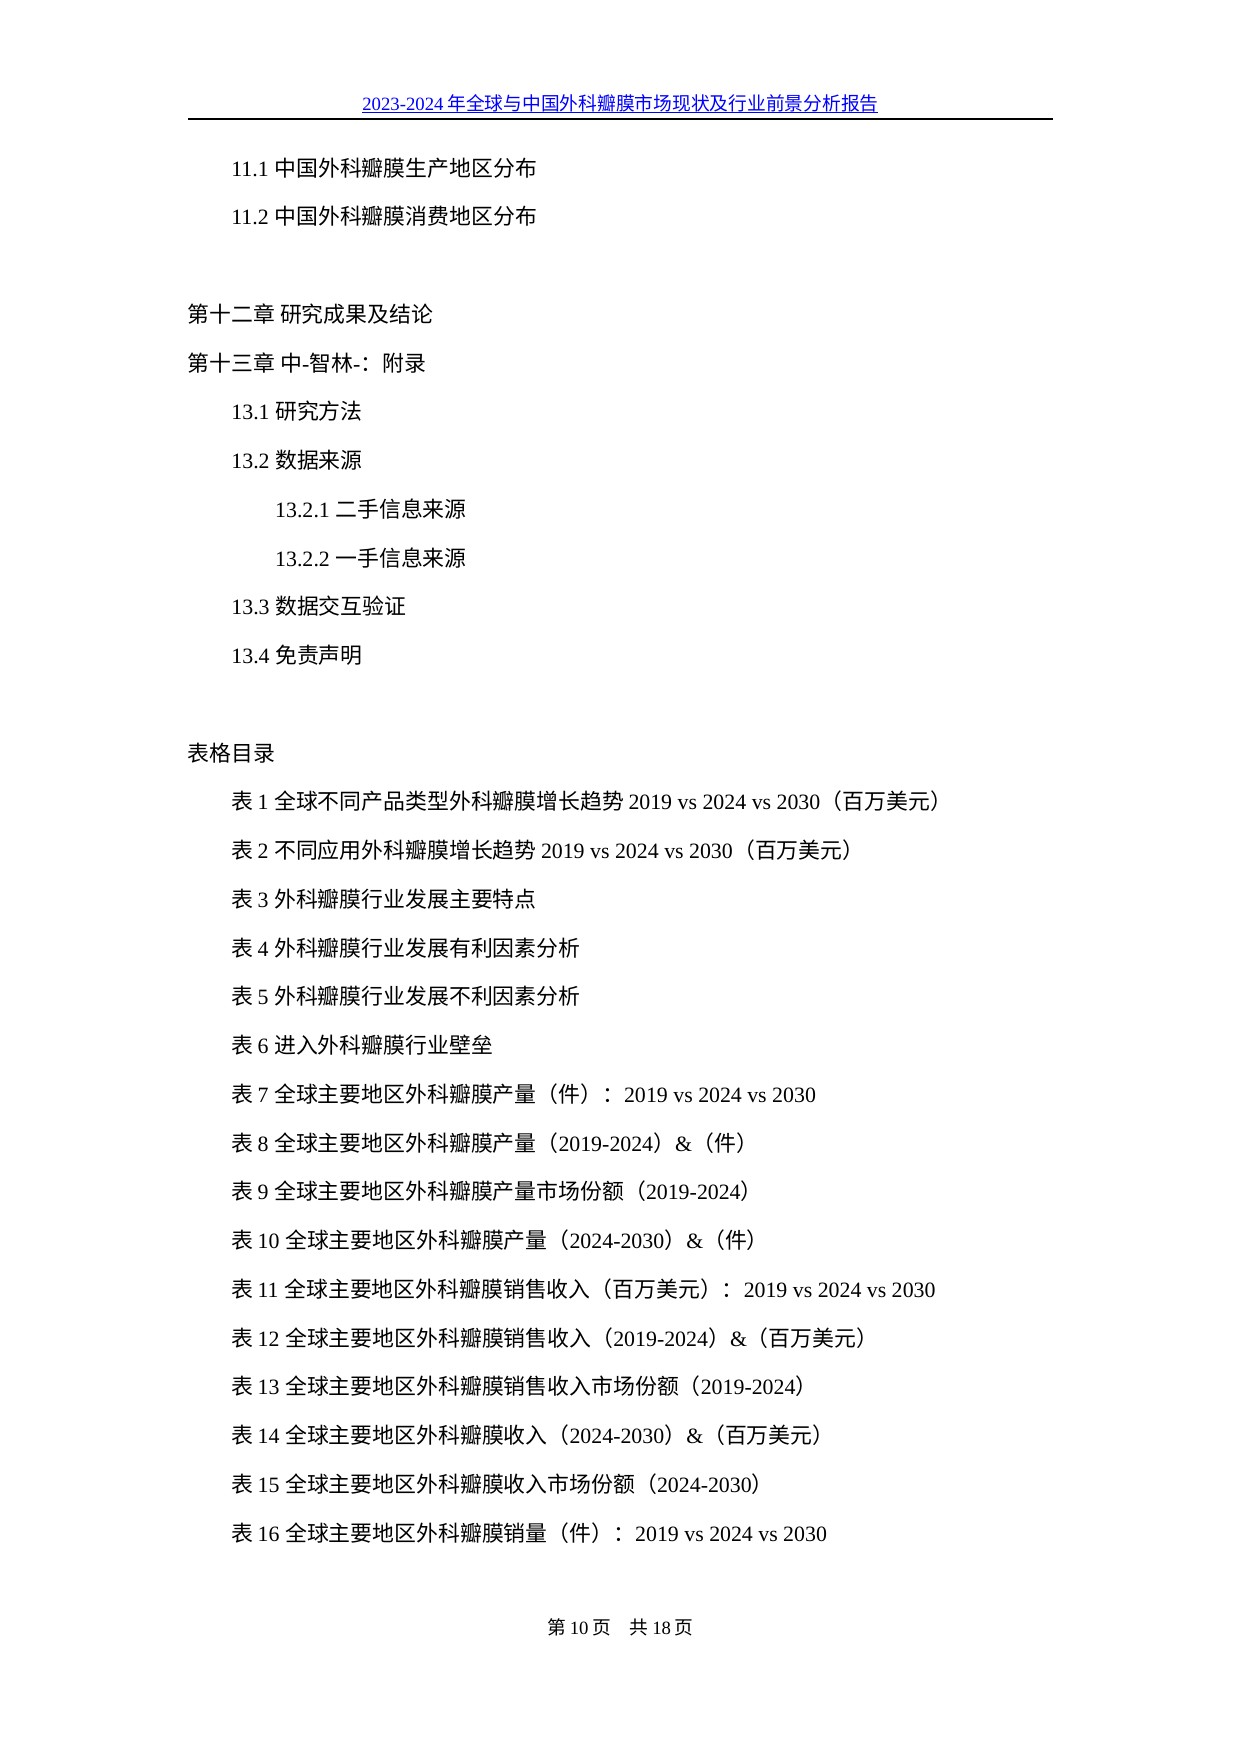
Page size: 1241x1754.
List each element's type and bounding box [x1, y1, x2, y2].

text [187, 150, 1053, 1548]
